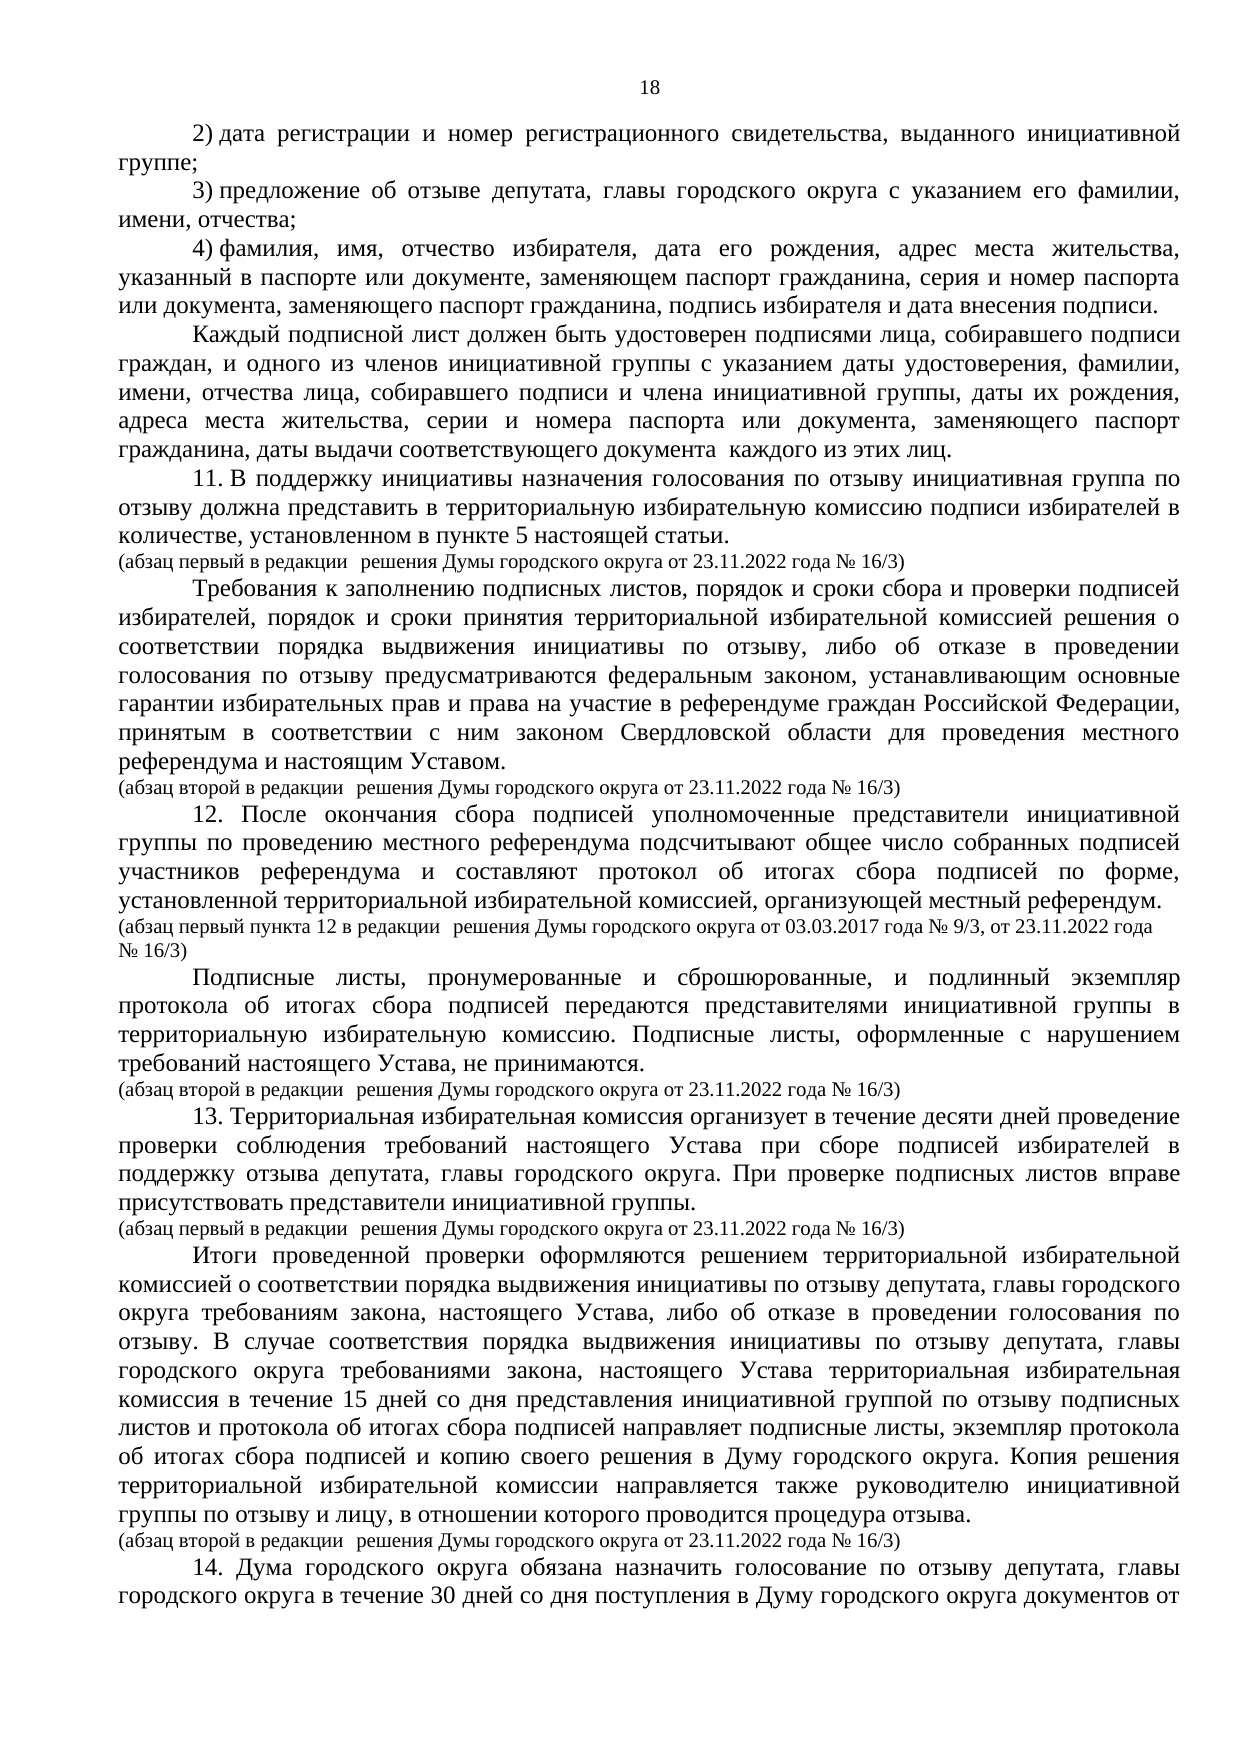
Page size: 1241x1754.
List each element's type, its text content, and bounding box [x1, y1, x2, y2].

text Каждый подписной лист должен быть удостоверен подписями лица, собиравшего подписи граждан, и одного из членов инициативной группы с указанием даты удостоверения, фамилии, имени, отчества лица, собиравшего подписи и члена инициативной группы, даты их рождения, адреса места жительства, серии и номера паспорта или документа, заменяющего паспорт гражданина, даты выдачи соответствующего документа каждого из этих лиц. [118, 319, 1181, 463]
text 2) дата регистрации и номер регистрационного свидетельства, выданного инициативной группе; [118, 118, 1181, 176]
text Итоги проведенной проверки оформляются решением территориальной избирательной комиссией о соответствии порядка выдвижения инициативы по отзыву депутата, главы городского округа требованиям закона, настоящего Устава, либо об отказе в проведении голосования по отзыву. В случае соответствия порядка выдвижения инициативы по отзыву депутата, главы городского округа требованиями закона, настоящего Устава территориальная избирательная комиссия в течение 15 дней со дня представления инициативной группой по отзыву подписных листов и протокола об итогах сбора подписей направляет подписные листы, экземпляр протокола об итогах сбора подписей и копию своего решения в Думу городского округа. Копия решения территориальной избирательной комиссии направляется также руководителю инициативной группы по отзыву и лицу, в отношении которого проводится процедура отзыва. [118, 1240, 1181, 1527]
text 3) предложение об отзыве депутата, главы городского округа с указанием его фамилии, имени, отчества; [118, 176, 1181, 233]
text (абзац первый пункта 12 в редакции решения Думы городского округа от 03.03.2017 года № 9/3, от 23.11.2022 года [118, 914, 1181, 938]
text 13. Территориальная избирательная комиссия организует в течение десяти дней проведение проверки соблюдения требований настоящего Устава при сборе подписей избирателей в поддержку отзыва депутата, главы городского округа. При проверке подписных листов вправе присутствовать представители инициативной группы. [118, 1101, 1181, 1216]
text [118, 1552, 1181, 1609]
text Требования к заполнению подписных листов, порядок и сроки сбора и проверки подписей избирателей, порядок и сроки принятия территориальной избирательной комиссией решения о соответствии порядка выдвижения инициативы по отзыву, либо об отказе в проведении голосования по отзыву предусматриваются федеральным законом, устанавливающим основные гарантии избирательных прав и права на участие в референдуме граждан Российской Федерации, принятым в соответствии с ним законом Свердловской области для проведения местного референдума и настоящим Уставом. [118, 573, 1181, 775]
text (абзац второй в редакции решения Думы городского округа от 23.11.2022 года № 16/3) [118, 775, 1181, 799]
text Подписные листы, пронумерованные и сброшюрованные, и подлинный экземпляр протокола об итогах сбора подписей передаются представителями инициативной группы в территориальную избирательную комиссию. Подписные листы, оформленные с нарушением требований настоящего Устава, не принимаются. [118, 962, 1181, 1077]
text (абзац второй в редакции решения Думы городского округа от 23.11.2022 года № 16/3) [118, 1527, 1181, 1552]
text (абзац первый в редакции решения Думы городского округа от 23.11.2022 года № 16/3) [118, 549, 1181, 573]
text 11. В поддержку инициативы назначения голосования по отзыву инициативная группа по отзыву должна представить в территориальную избирательную комиссию подписи избирателей в количестве, установленном в пункте 5 настоящей статьи. [118, 463, 1181, 549]
text (абзац второй в редакции решения Думы городского округа от 23.11.2022 года № 16/3) [118, 1077, 1181, 1101]
text (абзац первый в редакции решения Думы городского округа от 23.11.2022 года № 16/3) [118, 1216, 1181, 1240]
text № 16/3) [118, 938, 1181, 962]
text 4) фамилия, имя, отчество избирателя, дата его рождения, адрес места жительства, указанный в паспорте или документе, заменяющем паспорт гражданина, серия и номер паспорта или документа, заменяющего паспорт гражданина, подпись избирателя и дата внесения подписи. [118, 233, 1181, 319]
text 12. После окончания сбора подписей уполномоченные представители инициативной группы по проведению местного референдума подсчитывают общее число собранных подписей участников референдума и составляют протокол об итогах сбора подписей по форме, установленной территориальной избирательной комиссией, организующей местный референдум. [118, 799, 1181, 914]
